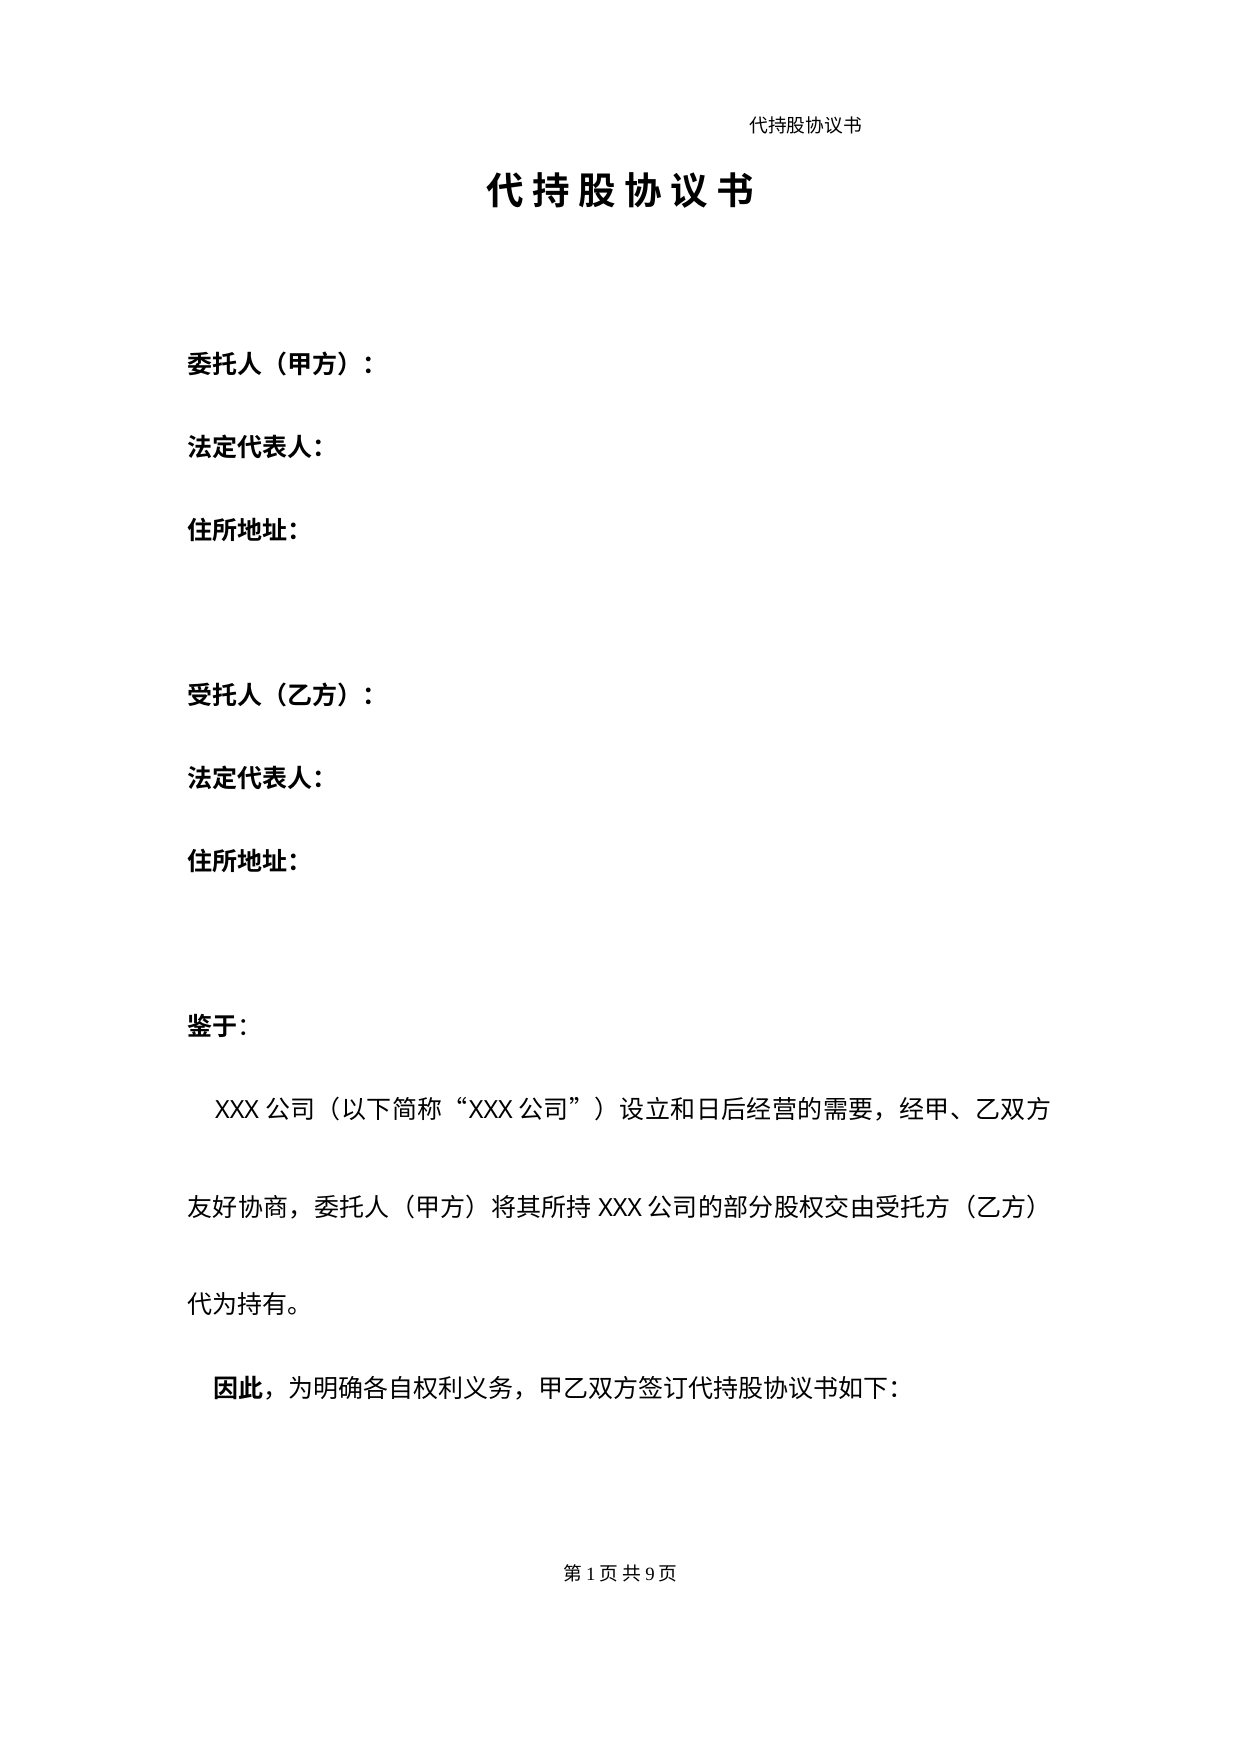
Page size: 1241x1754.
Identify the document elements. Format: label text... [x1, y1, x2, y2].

text 法定代表人： [187, 413, 1053, 478]
text 住所地址： [187, 496, 1053, 561]
text 住所地址： [187, 827, 1053, 892]
text 因此，为明确各自权利义务，甲乙双方签订代持股协议书如下： [187, 1354, 1053, 1419]
text 代 持 股 协 议 书 [187, 156, 1053, 221]
text 受托人（乙方）： [187, 661, 1053, 726]
text 委托人（甲方）： [187, 330, 1053, 395]
text 法定代表人： [187, 744, 1053, 809]
text 鉴于： [187, 992, 1053, 1057]
text XXX公司（以下简称“XXX公司”）设立和日后经营的需要，经甲、乙双方友好协商，委托人（甲方）将其所持XXX公司的部分股权交由受托方（乙方）代为持有。 [187, 1076, 1053, 1336]
